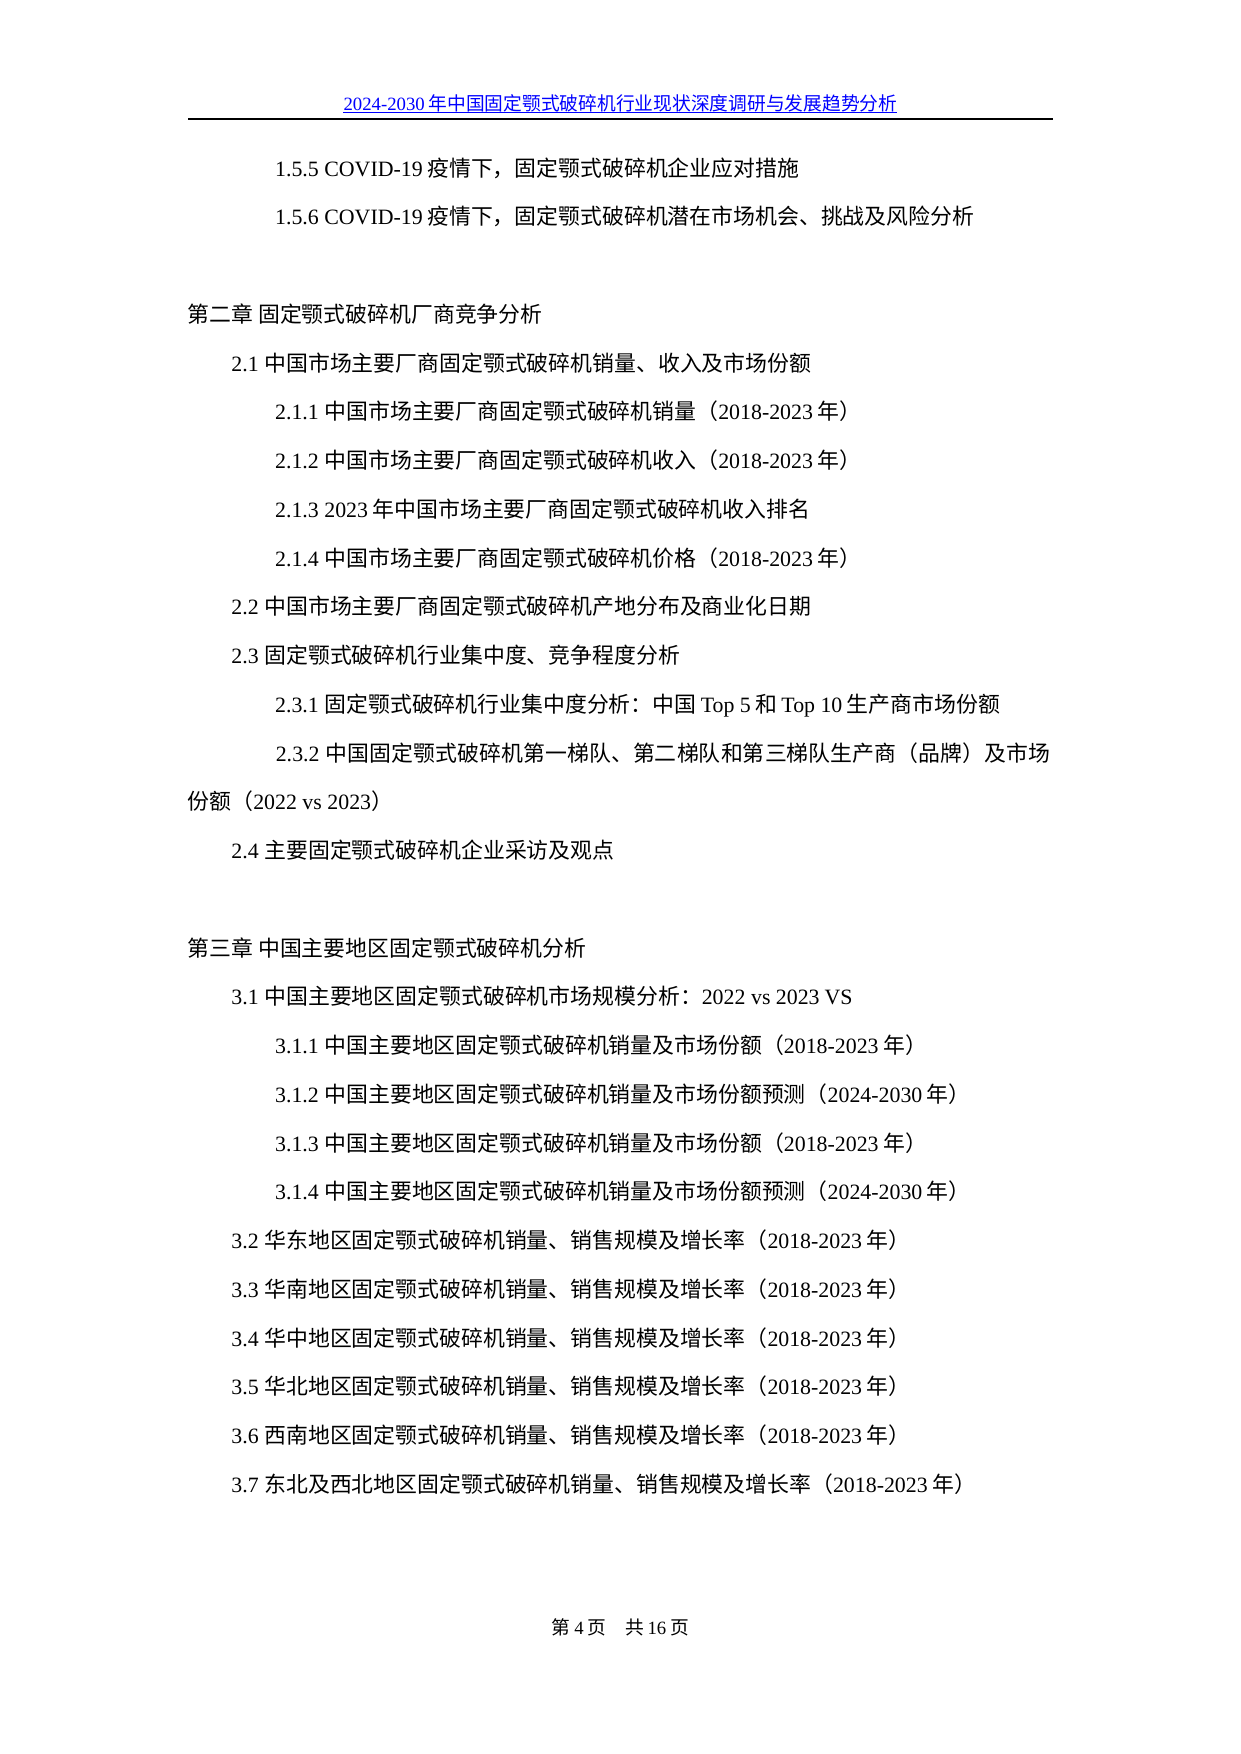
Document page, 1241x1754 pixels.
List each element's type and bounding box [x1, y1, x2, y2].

text [187, 150, 1053, 1499]
